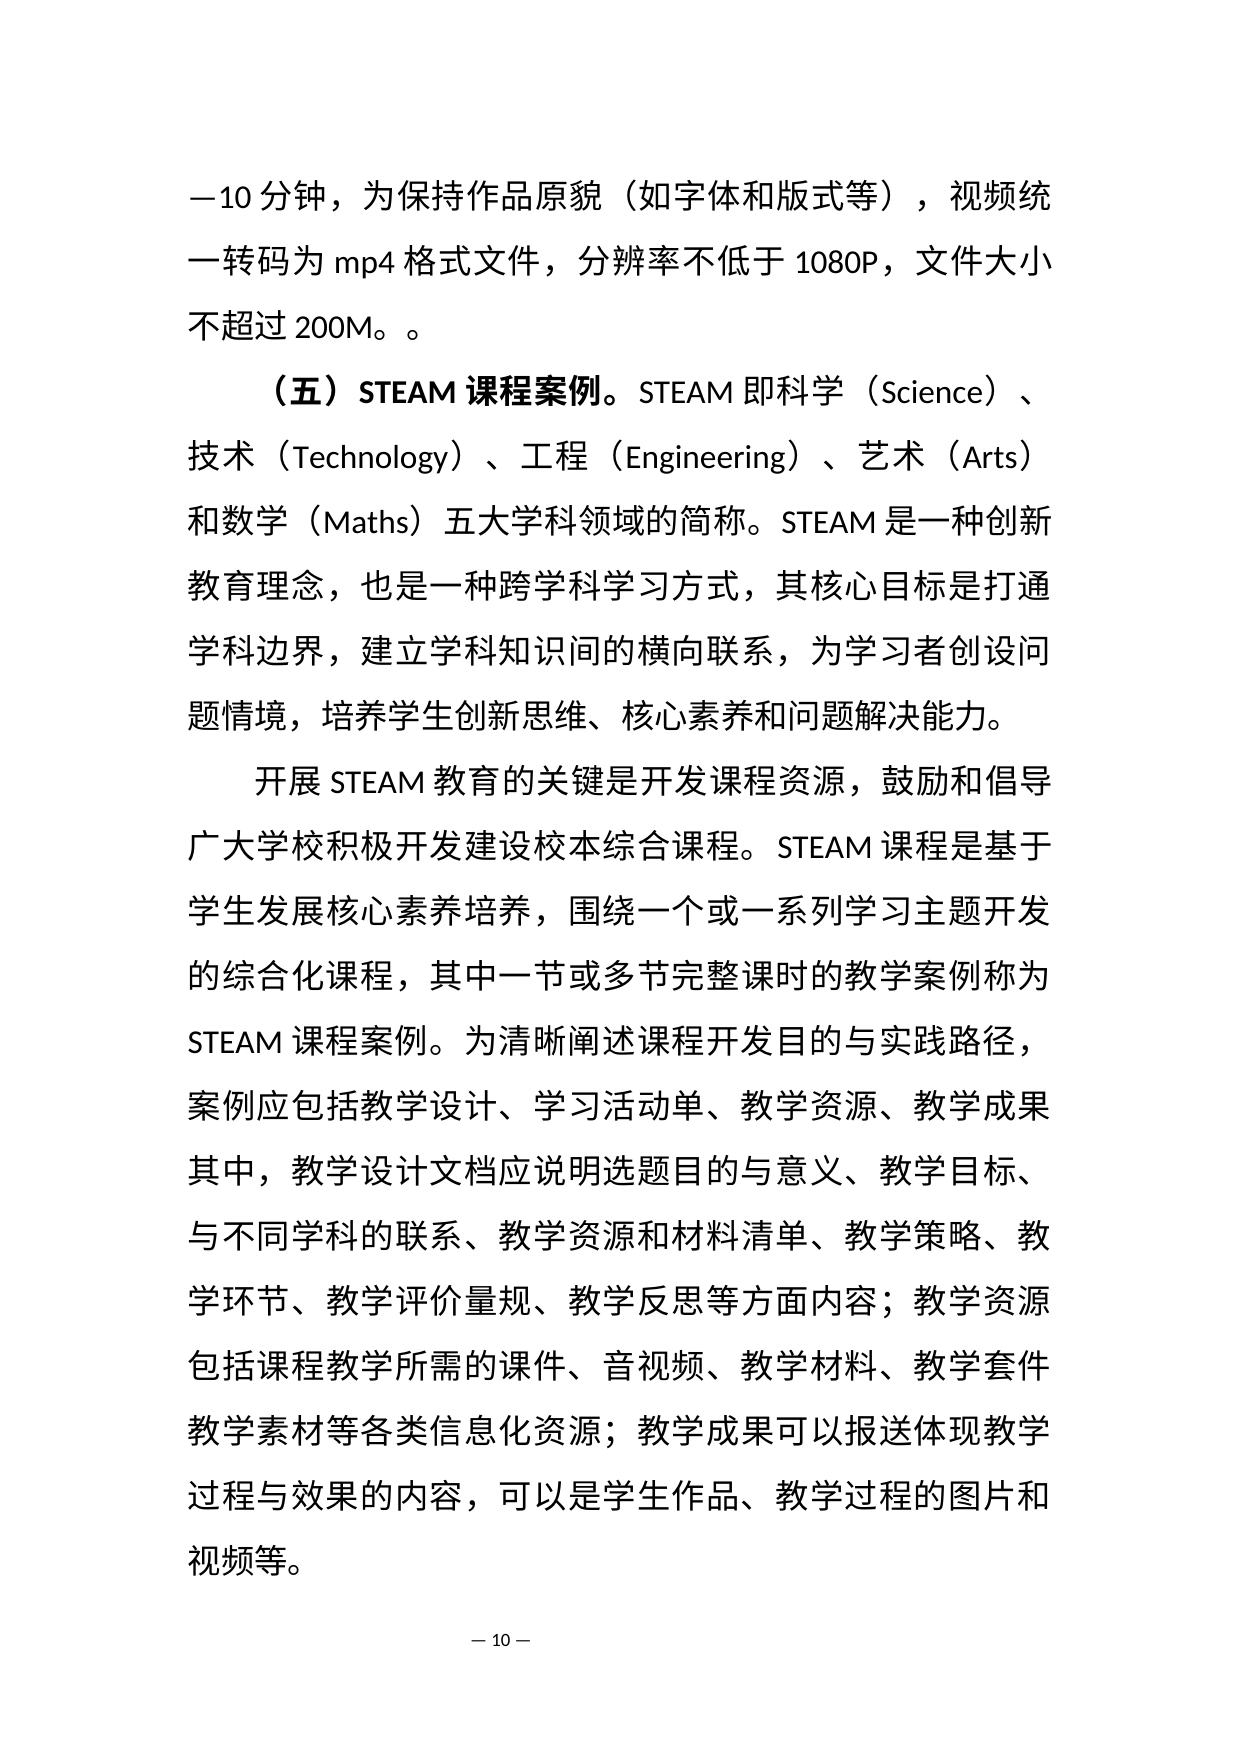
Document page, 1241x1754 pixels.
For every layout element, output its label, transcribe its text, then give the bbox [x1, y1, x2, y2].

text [187, 162, 1053, 357]
text （五）STEAM课程案例。STEAM即科学（Science）、技术（Technology）、工程（Engineering）、艺术（Arts）和数学（Maths）五大学科领域的简称。STEAM是一种创新教育理念，也是一种跨学科学习方式，其核心目标是打通学科边界，建立学科知识间的横向联系，为学习者创设问题情境，培养学生创新思维、核心素养和问题解决能力。 [187, 357, 1053, 747]
text 开展STEAM教育的关键是开发课程资源，鼓励和倡导广大学校积极开发建设校本综合课程。STEAM课程是基于学生发展核心素养培养，围绕一个或一系列学习主题开发的综合化课程，其中一节或多节完整课时的教学案例称为STEAM课程案例。为清晰阐述课程开发目的与实践路径，案例应包括教学设计、学习活动单、教学资源、教学成果。其中，教学设计文档应说明选题目的与意义、教学目标、与不同学科的联系、教学资源和材料清单、教学策略、教学环节、教学评价量规、教学反思等方面内容；教学资源包括课程教学所需的课件、音视频、教学材料、教学套件、教学素材等各类信息化资源；教学成果可以报送体现教学过程与效果的内容，可以是学生作品、教学过程的图片和视频等。 [187, 747, 1053, 1592]
